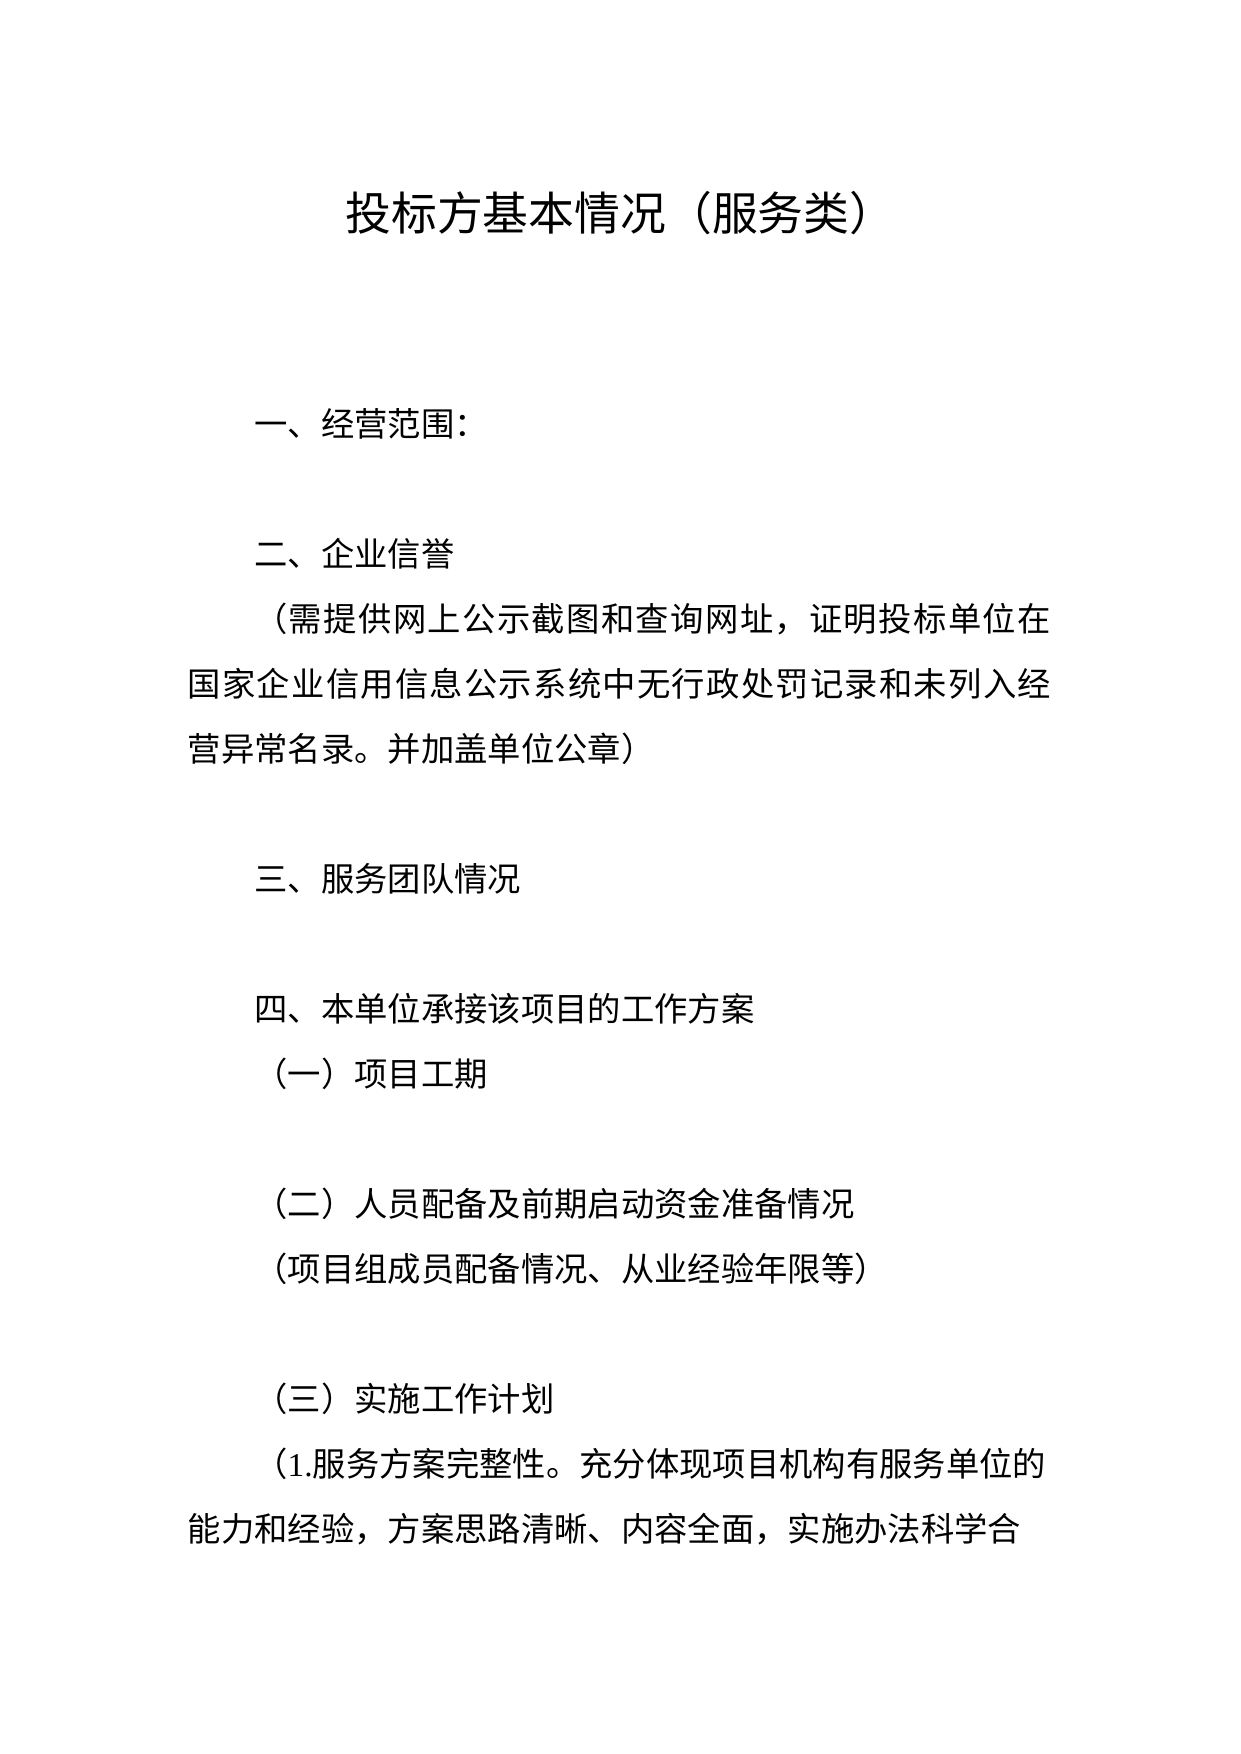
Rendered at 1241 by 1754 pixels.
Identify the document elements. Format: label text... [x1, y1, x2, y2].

text （需提供网上公示截图和查询网址，证明投标单位在国家企业信用信息公示系统中无行政处罚记录和未列入经营异常名录。并加盖单位公章） [187, 584, 1053, 779]
text 一、经营范围： [187, 389, 1053, 454]
text 二、企业信誉 [187, 519, 1053, 584]
text 四、本单位承接该项目的工作方案 [187, 974, 1053, 1039]
list 实施工作计划 [187, 1364, 1053, 1429]
text 三、服务团队情况 [187, 844, 1053, 909]
text 投标方基本情况（服务类） [187, 162, 1053, 259]
text （项目组成员配备情况、从业经验年限等） [187, 1234, 1053, 1299]
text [187, 1429, 1053, 1559]
list 项目工期 [187, 1039, 1053, 1104]
list 人员配备及前期启动资金准备情况 [187, 1169, 1053, 1234]
